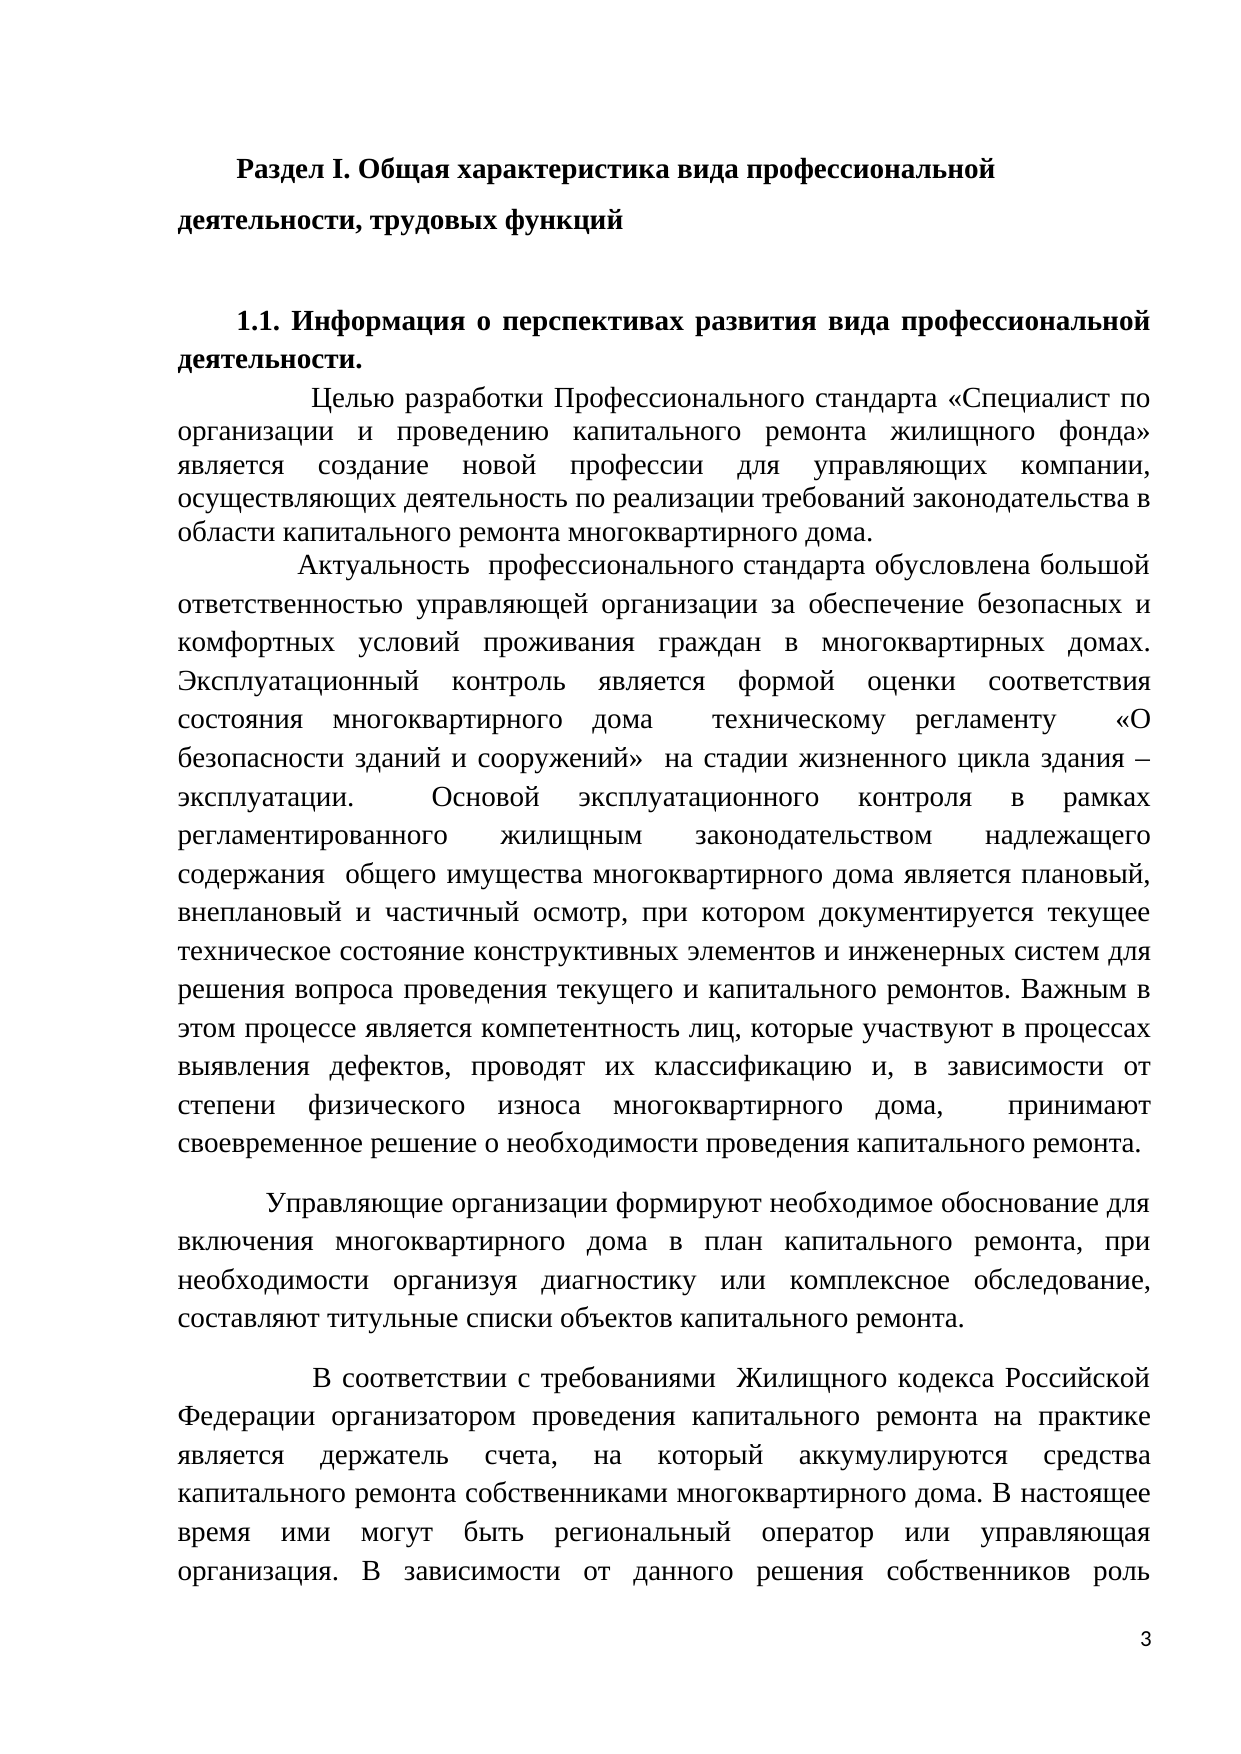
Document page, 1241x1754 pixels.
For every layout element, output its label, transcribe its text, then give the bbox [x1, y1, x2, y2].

text Раздел I. Общая характеристика вида профессиональной деятельности, трудовых функций [177, 152, 1152, 236]
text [177, 1360, 1152, 1586]
text Актуальность профессионального стандарта обусловлена большой ответственностью управляющей организации за обеспечение безопасных и комфортных условий проживания граждан в многоквартирных домах. Эксплуатационный контроль является формой оценки соответствия состояния многоквартирного дома техническому регламенту «О безопасности зданий и сооружений» на стадии жизненного цикла здания – эксплуатации. Основой эксплуатационного контроля в рамках регламентированного жилищным законодательством надлежащего содержания общего имущества многоквартирного дома является плановый, внеплановый и частичный осмотр, при котором документируется текущее техническое состояние конструктивных элементов и инженерных систем для решения вопроса проведения текущего и капитального ремонтов. Важным в этом процессе является компетентность лиц, которые участвуют в процессах выявления дефектов, проводят их классификацию и, в зависимости от степени физического износа многоквартирного дома, принимают своевременное решение о необходимости проведения капитального ремонта. [177, 547, 1152, 1159]
text Управляющие организации формируют необходимое обоснование для включения многоквартирного дома в план капитального ремонта, при необходимости организуя диагностику или комплексное обследование, составляют титульные списки объектов капитального ремонта. [177, 1185, 1152, 1334]
text Целью разработки Профессионального стандарта «Специалист по организации и проведению капитального ремонта жилищного фонда» является создание новой профессии для управляющих компании, осуществляющих деятельность по реализации требований законодательства в области капитального ремонта многоквартирного дома. [177, 380, 1152, 547]
text 1.1. Информация о перспективах развития вида профессиональной деятельности. [177, 303, 1152, 375]
